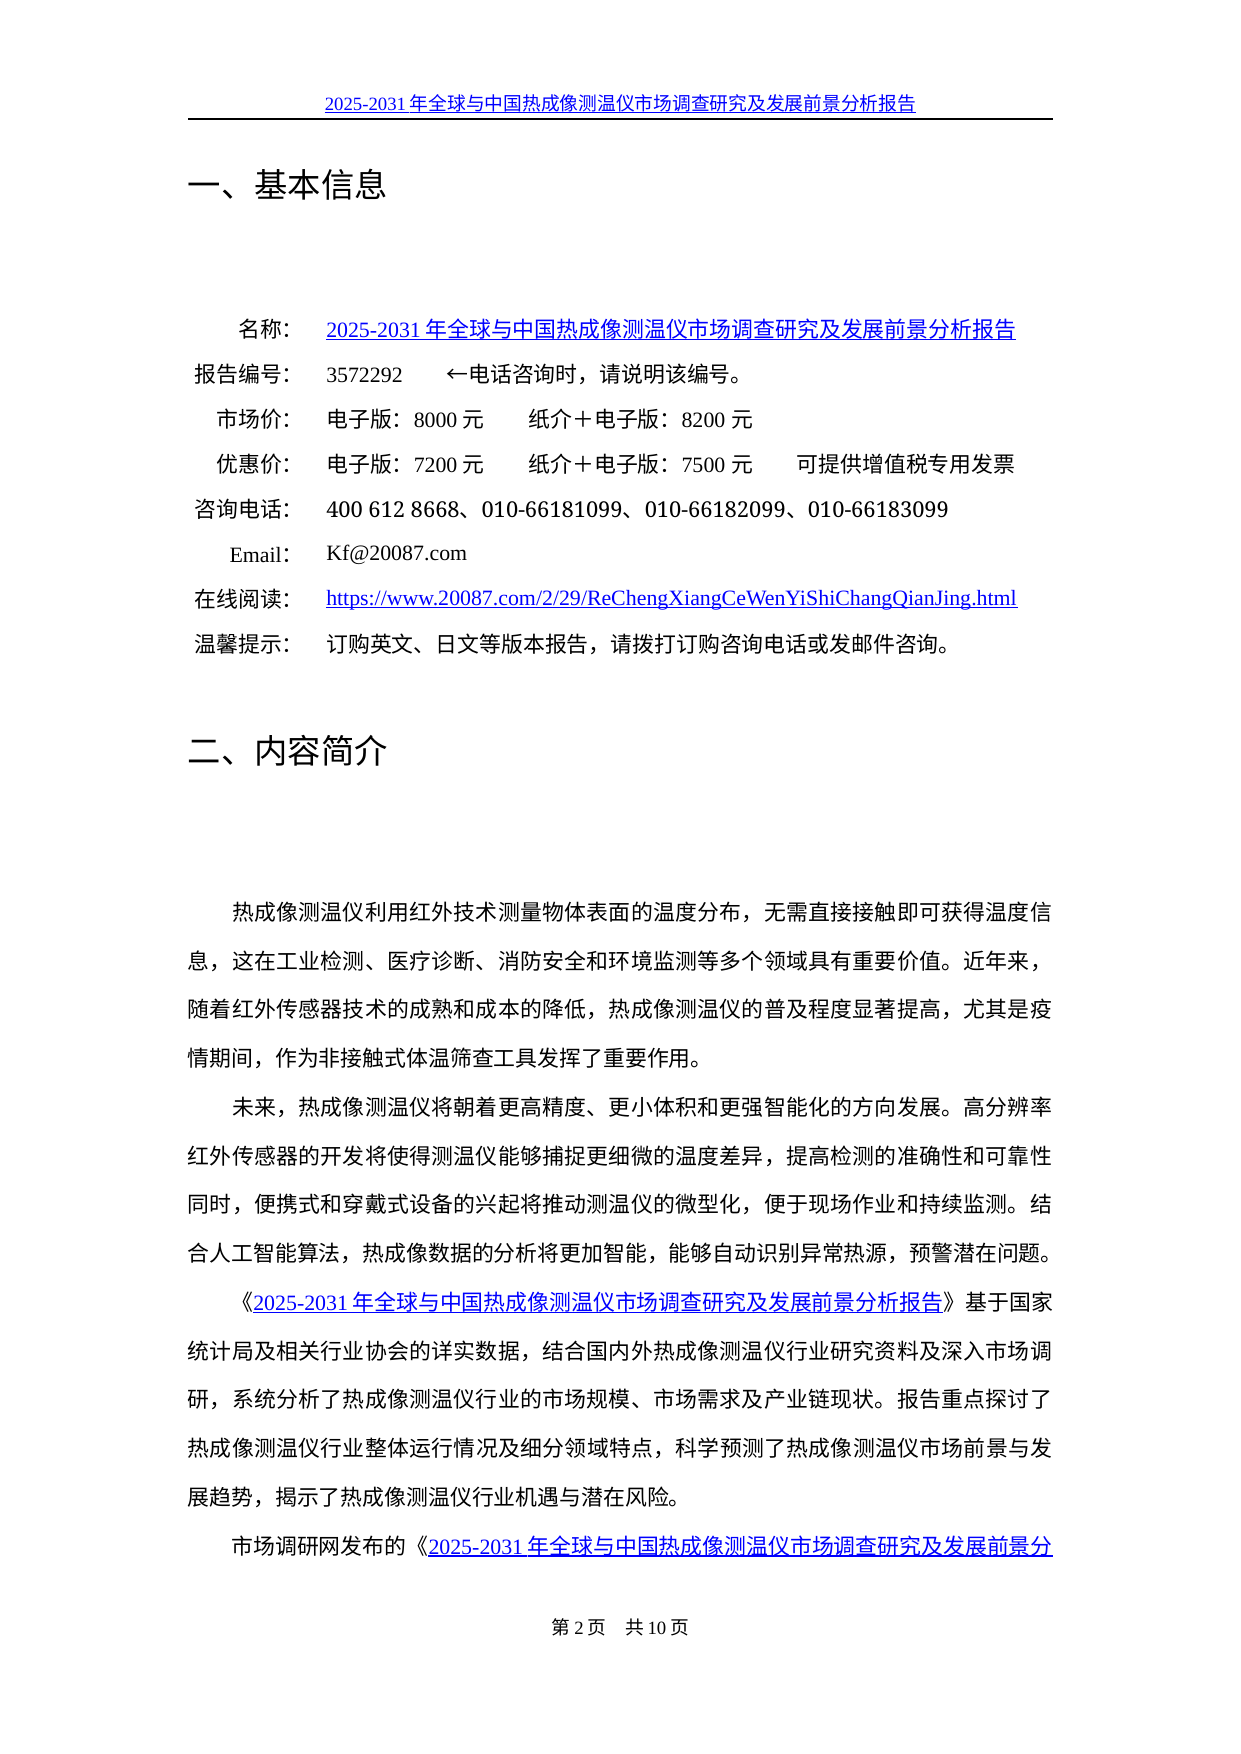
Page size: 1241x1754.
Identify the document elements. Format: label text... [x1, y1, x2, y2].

table_cell 订购英文、日文等版本报告，请拨打订购咨询电话或发邮件咨询。 [315, 627, 1073, 672]
table_cell 咨询电话： [167, 492, 315, 537]
table_cell 温馨提示： [167, 627, 315, 672]
table_cell 400 612 8668、010-66181099、010-66182099、010-66183099 [315, 492, 1073, 537]
table_cell 电子版：7200 元 纸介＋电子版：7500 元 可提供增值税专用发票 [315, 447, 1073, 492]
title 一、基本信息 [187, 150, 1053, 215]
table_cell 电子版：8000 元 纸介＋电子版：8200 元 [315, 402, 1073, 447]
table_cell 报告编号： [167, 357, 315, 402]
table_cell 在线阅读： [167, 582, 315, 627]
table_header 名称： [167, 312, 315, 357]
table_cell 市场价： [167, 402, 315, 447]
table_cell [315, 582, 1073, 627]
table_cell 优惠价： [167, 447, 315, 492]
table_cell Email： [167, 537, 315, 582]
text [187, 894, 1053, 1561]
table_header 2025-2031年全球与中国热成像测温仪市场调查研究及发展前景分析报告 [315, 312, 1073, 357]
title 二、内容简介 [187, 717, 1053, 782]
table_cell Kf@20087.com [315, 537, 1073, 582]
table_cell 3572292 ←电话咨询时，请说明该编号。 [315, 357, 1073, 402]
